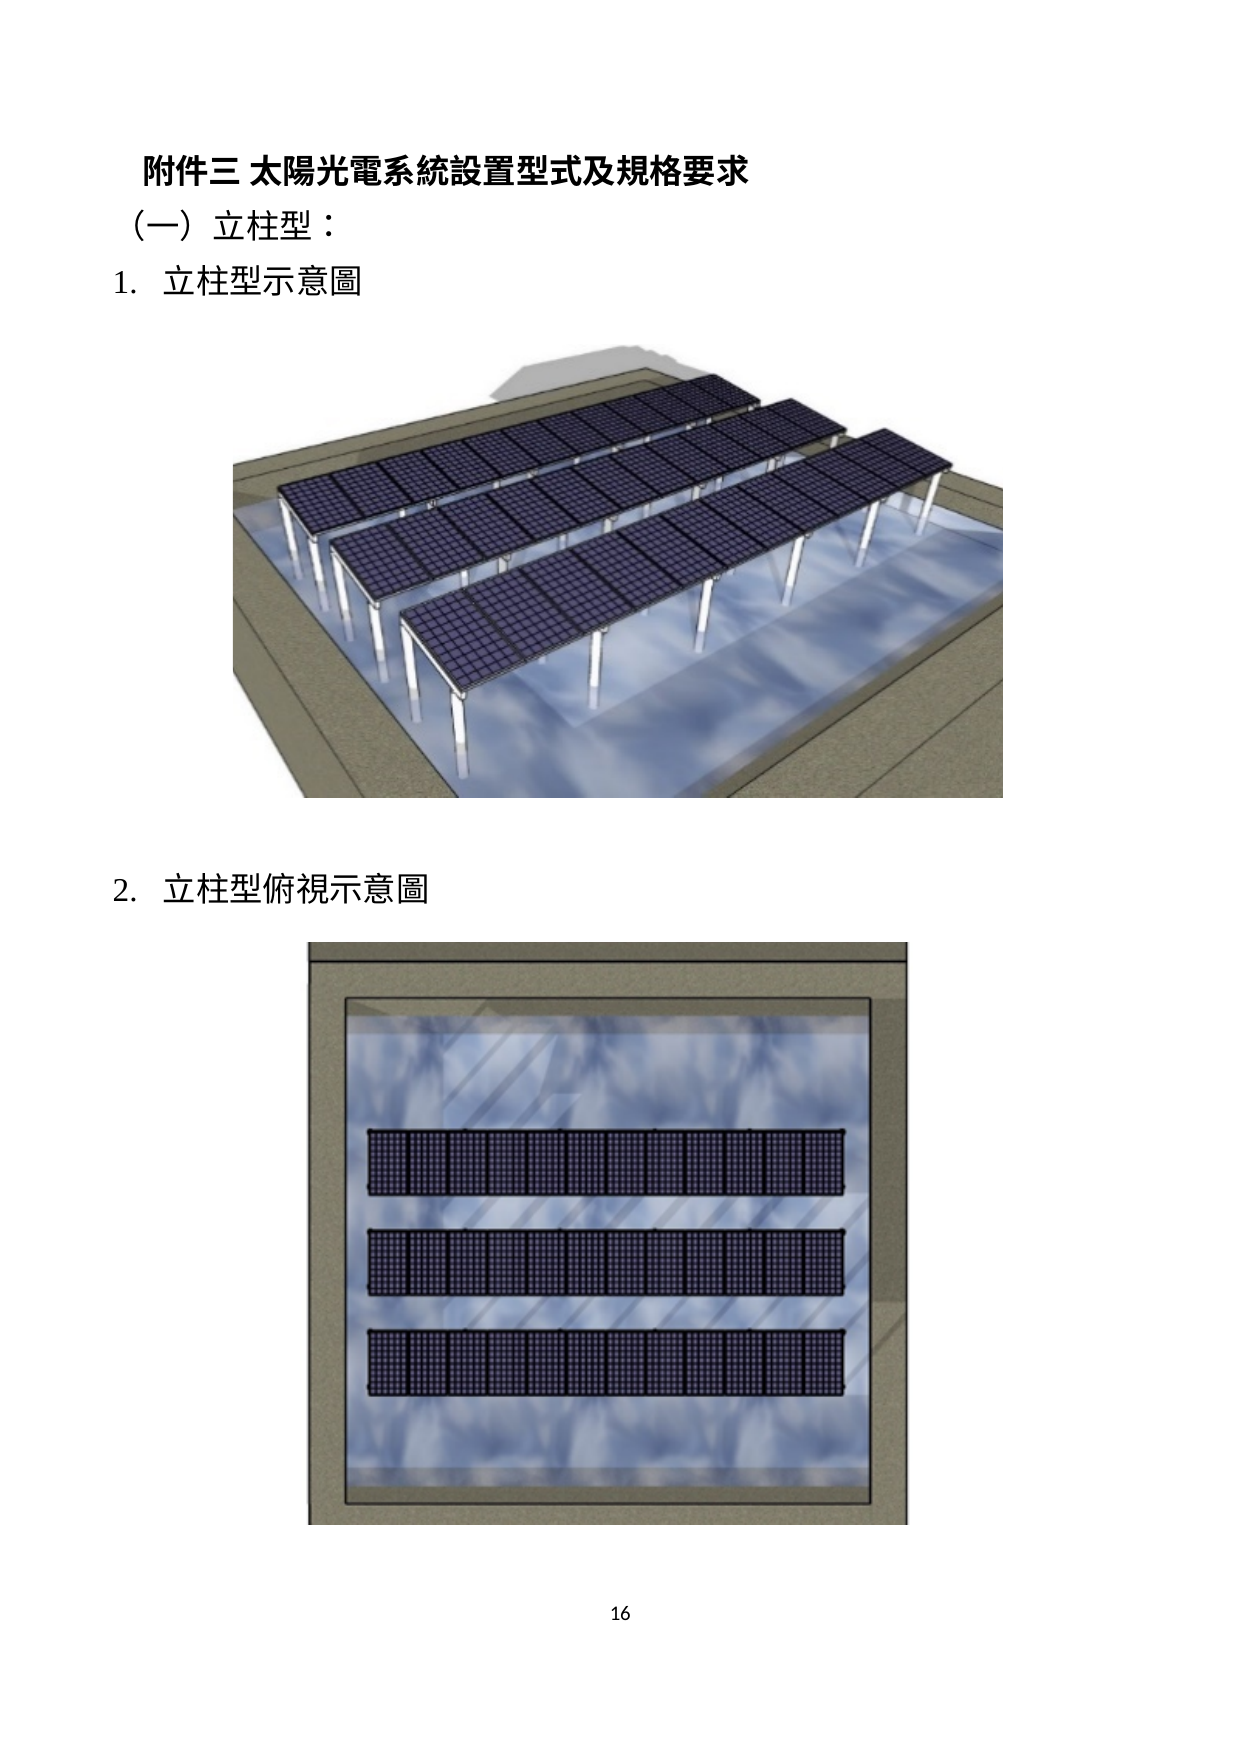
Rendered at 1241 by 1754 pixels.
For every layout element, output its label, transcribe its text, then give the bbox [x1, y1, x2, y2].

text （一）立柱型： [112, 205, 1101, 247]
text 附件三 太陽光電系統設置型式及規格要求 [142, 150, 1101, 192]
picture [300, 942, 913, 1525]
picture [232, 344, 1003, 798]
list 立柱型示意圖 [112, 260, 1101, 302]
list 立柱型俯視示意圖 [112, 868, 1101, 909]
